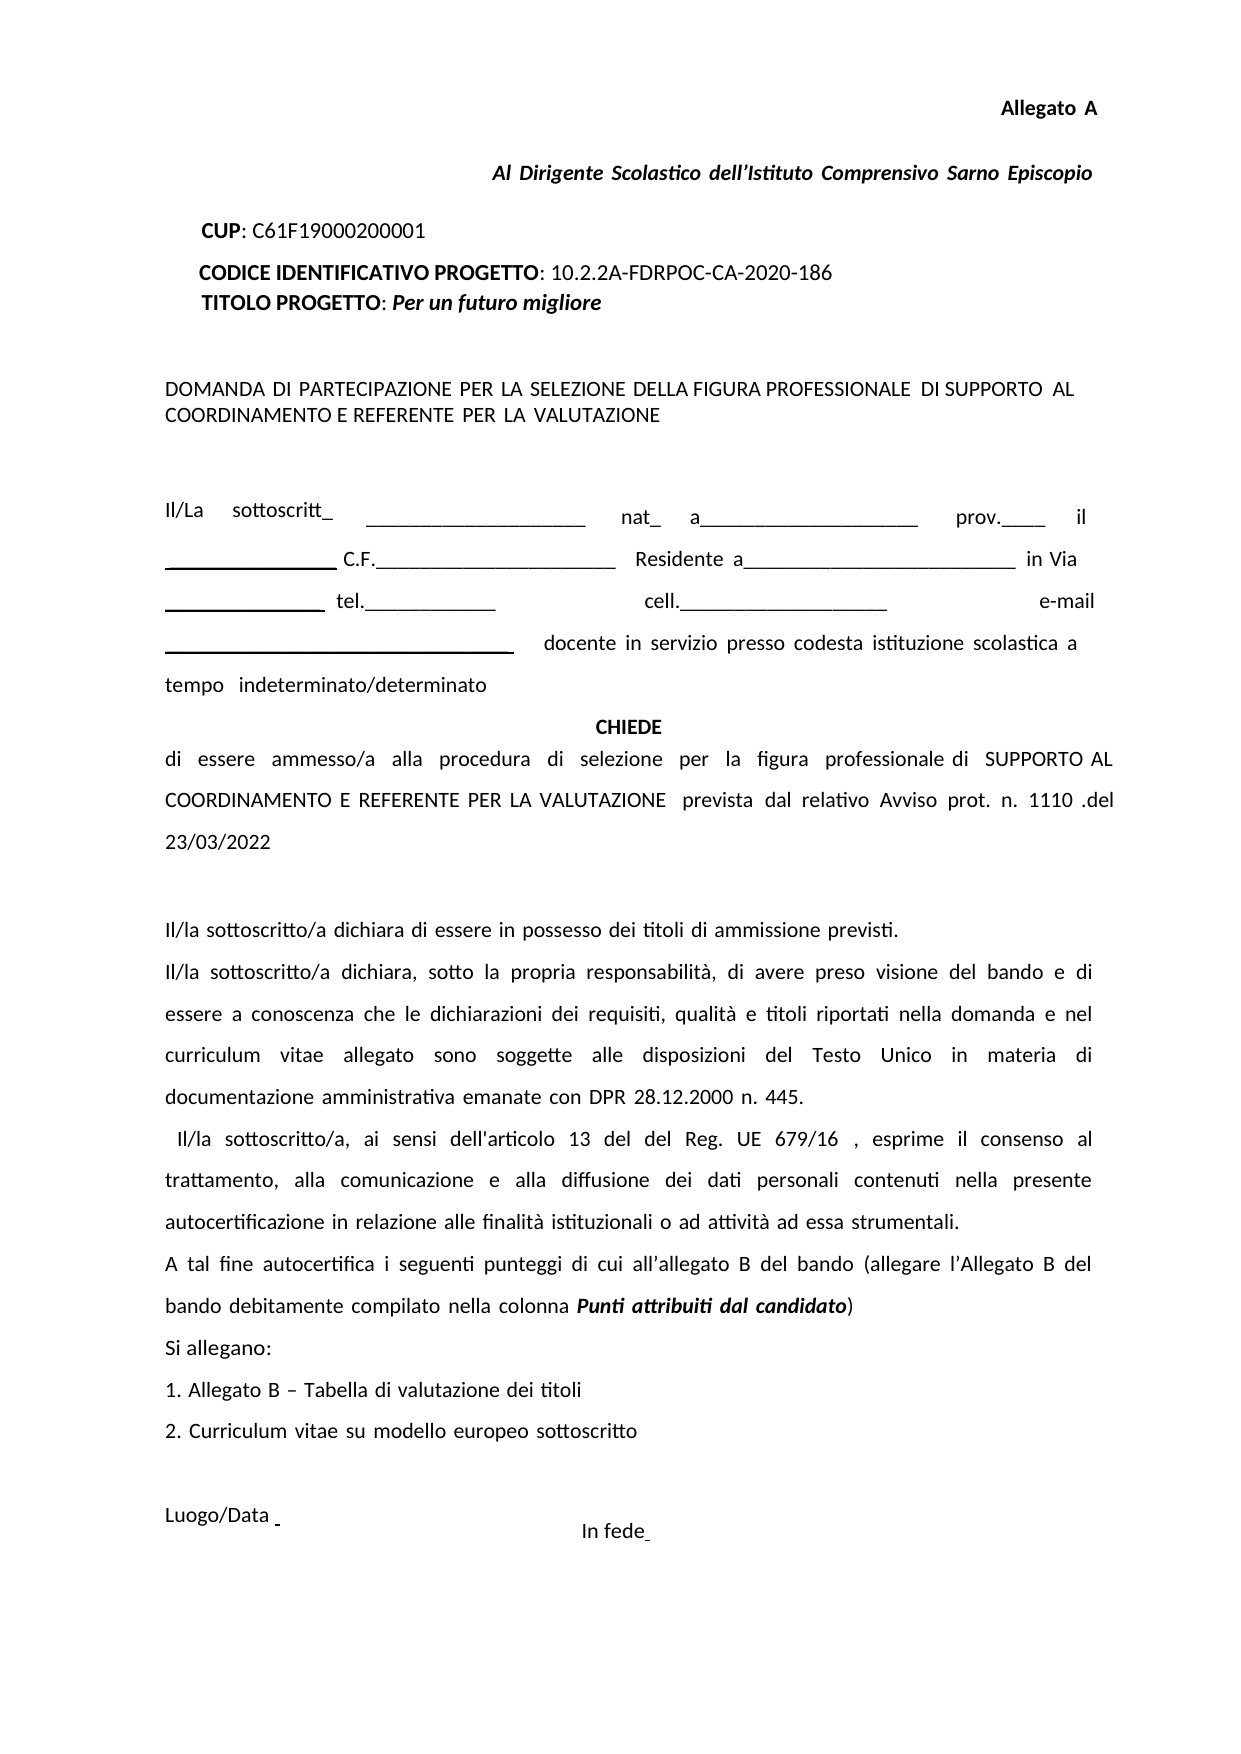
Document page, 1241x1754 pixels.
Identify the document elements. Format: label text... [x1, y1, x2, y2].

subtitle Allegato A [154, 94, 1097, 121]
text Si allegano: [165, 1334, 1109, 1360]
text 1. Allegato B – Tabella di valutazione dei titoli [165, 1376, 1109, 1402]
text DOMANDA DI PARTECIPAZIONE PER LA SELEZIONE DELLA FIGURA PROFESSIONALE DI SUPPORTO AL COORDINAMENTO E REFERENTE PER LA VALUTAZIONE [165, 375, 1109, 428]
text _______________ C.F.______________________ Residente a_________________________ in Via [165, 545, 1109, 572]
text A tal fine autocertifica i seguenti punteggi di cui all’allegato B del bando (allegare l’Allegato B del bando debitamente compilato nella colonna Punti attribuiti dal candidato) [165, 1250, 1092, 1319]
text CUP: C61F19000200001 [154, 216, 1109, 244]
text In fede [576, 1517, 1109, 1544]
subtitle CHIEDE [154, 713, 1103, 740]
text _______________________________ docente in servizio presso codesta istituzione scolastica a tempo indeterminato/determinato [165, 629, 1092, 698]
text CODICE IDENTIFICATIVO PROGETTO: 10.2.2A-FDRPOC-CA-2020-186 [153, 258, 1093, 286]
text Luogo/Data [165, 1502, 447, 1528]
text Il/la sottoscritto/a dichiara di essere in possesso dei titoli di ammissione previsti. [165, 917, 1109, 943]
text Al Dirigente Scolastico dell’Istituto Comprensivo Sarno Episcopio [154, 159, 1092, 186]
text Il/la sottoscritto/a, ai sensi dell'articolo 13 del del Reg. UE 679/16 , esprime il consenso al trattamento, alla comunicazione e alla diffusione dei dati personali contenuti nella presente autocertificazione in relazione alle finalità istituzionali o ad attività ad essa strumentali. [165, 1125, 1092, 1235]
text ______________ tel.____________ cell.___________________ e-mail [165, 587, 1109, 614]
text di essere ammesso/a alla procedura di selezione per la figura professionale di SUPPORTO AL COORDINAMENTO E REFERENTE PER LA VALUTAZIONE prevista dal relativo Avviso prot. n. 1110 .del 23/03/2022 [165, 745, 1114, 855]
text 2. Curriculum vitae su modello europeo sottoscritto [165, 1418, 1109, 1444]
text ____________________ nat_ a____________________ prov.____ il [366, 503, 1109, 530]
text Il/la sottoscritto/a dichiara, sotto la propria responsabilità, di avere preso visione del bando e di essere a conoscenza che le dichiarazioni dei requisiti, qualità e titoli riportati nella domanda e nel curriculum vitae allegato sono soggette alle disposizioni del Testo Unico in materia di documentazione amministrativa emanate con DPR 28.12.2000 n. 445. [165, 958, 1092, 1110]
text Il/La sottoscritt_ [165, 496, 344, 523]
text TITOLO PROGETTO: Per un futuro migliore [154, 288, 1109, 316]
